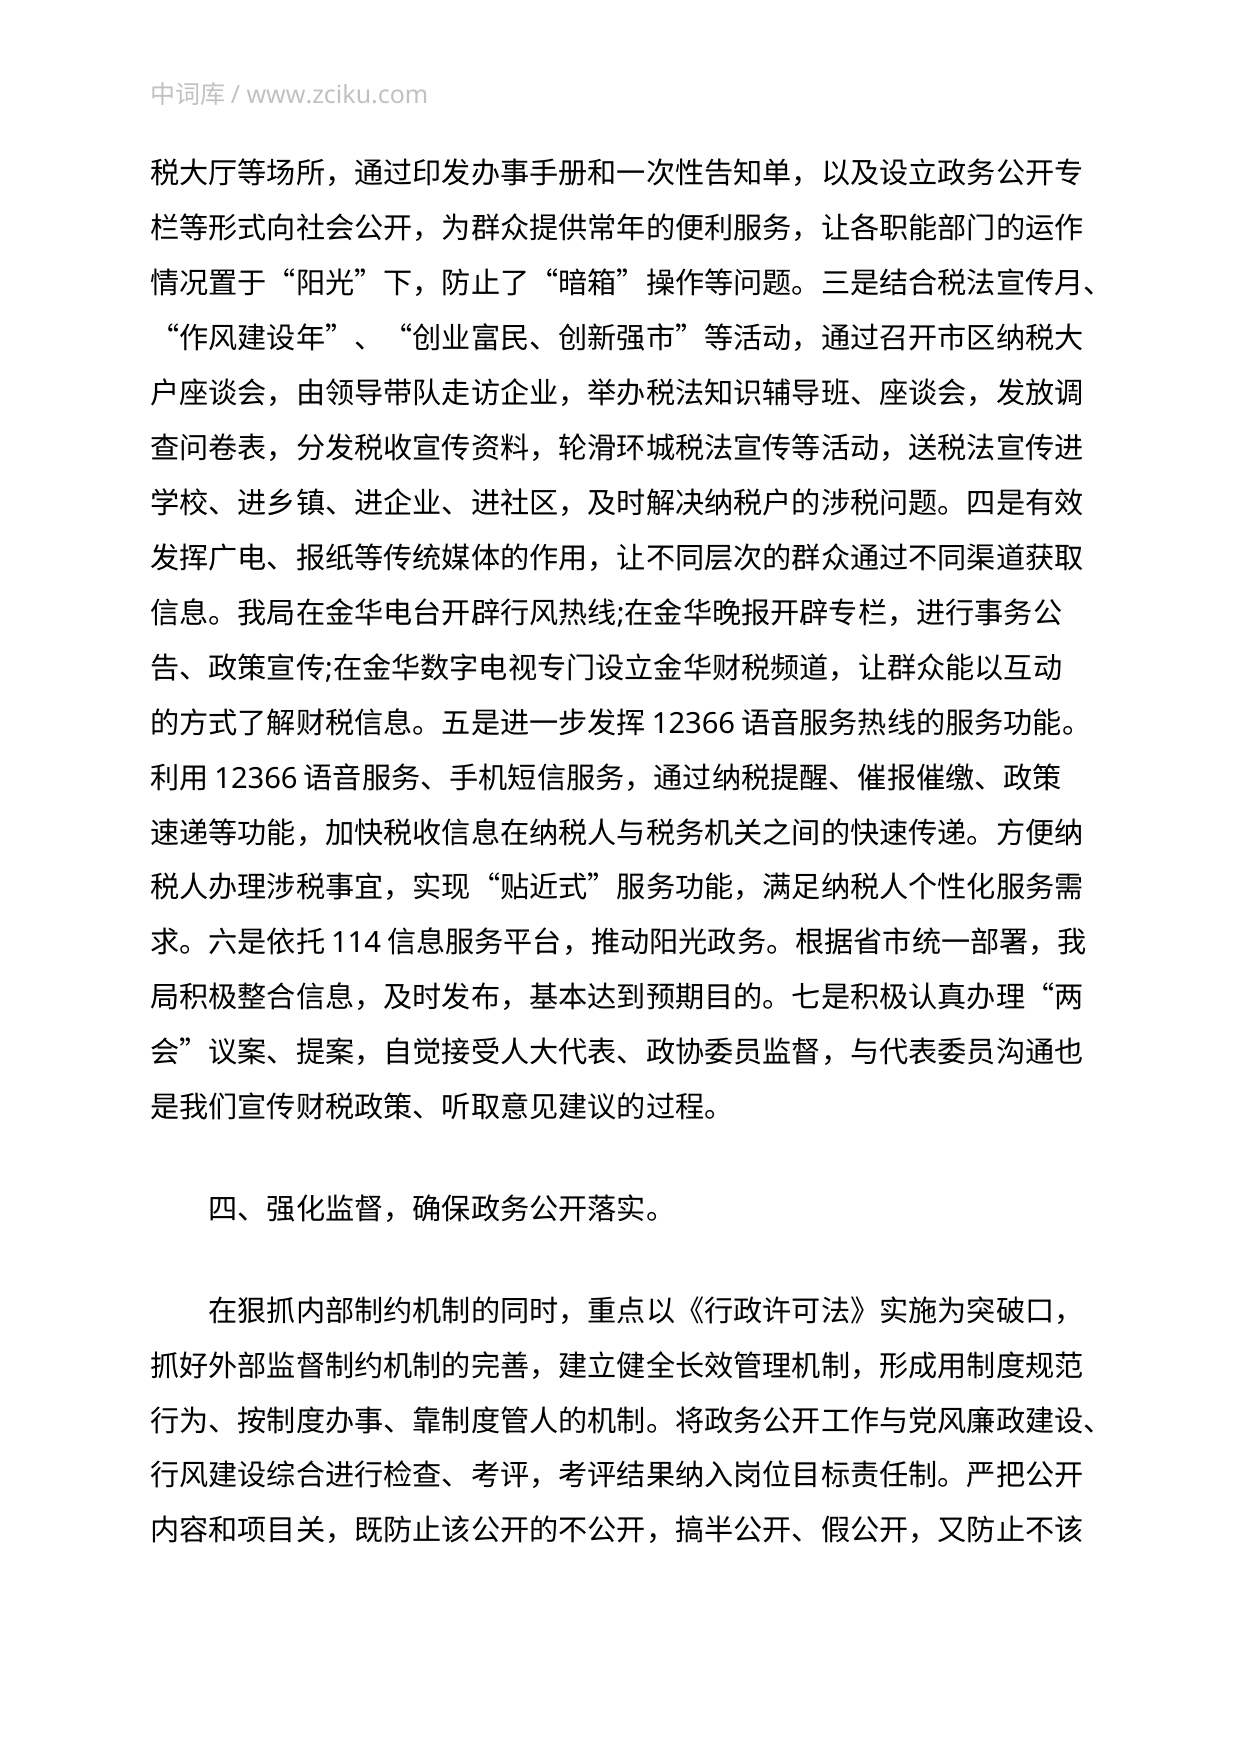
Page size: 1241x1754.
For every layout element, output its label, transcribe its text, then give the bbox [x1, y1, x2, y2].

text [150, 1287, 1090, 1549]
text 四、强化监督，确保政务公开落实。 [150, 1186, 1090, 1228]
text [150, 150, 1090, 1126]
